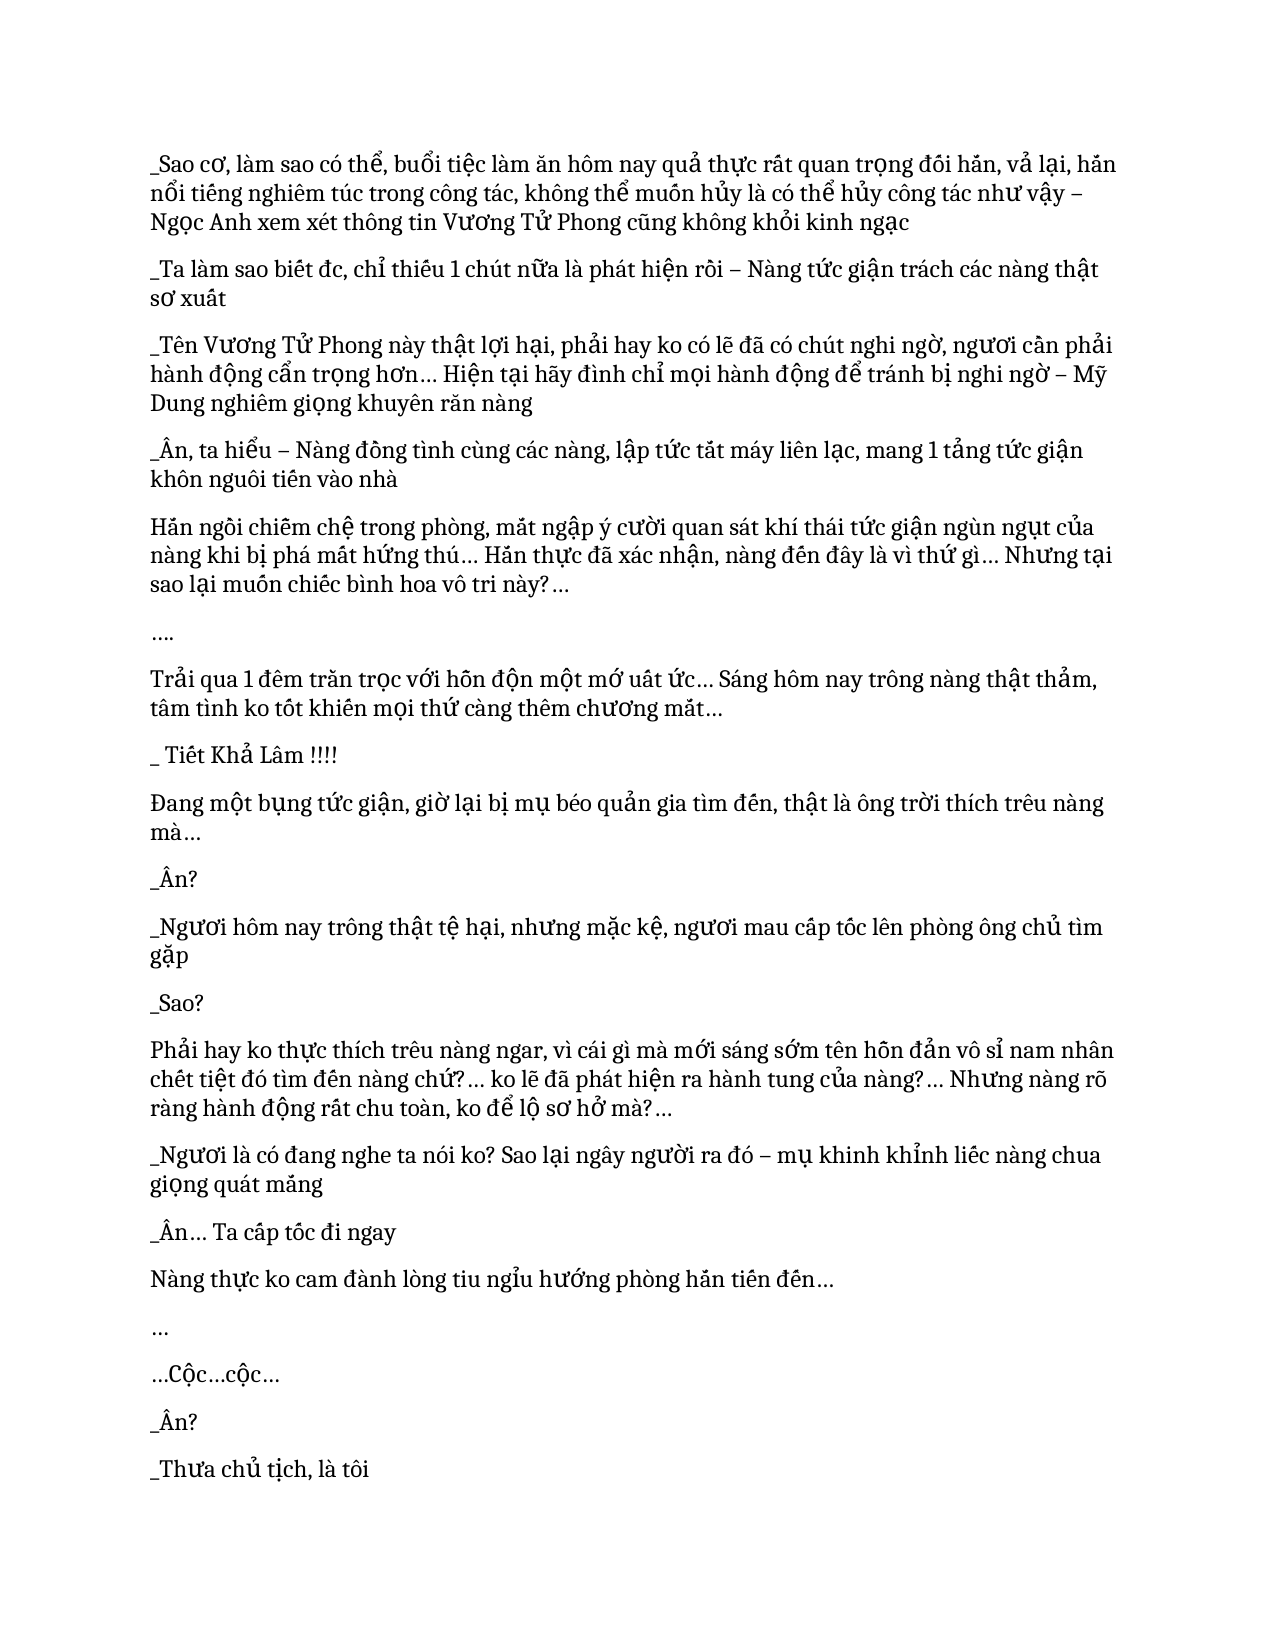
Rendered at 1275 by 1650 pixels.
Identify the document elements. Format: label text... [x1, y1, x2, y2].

text Hắn ngồi chiễm chệ trong phòng, mắt ngập ý cười quan sát khí thái tức giận ngùn ngụt của nàng khi bị phá mất hứng thú… Hắn thực đã xác nhận, nàng đến đây là vì thứ gì… Nhưng tại sao lại muốn chiếc bình hoa vô tri này?… [150, 512, 1125, 599]
text _Ngươi là có đang nghe ta nói ko? Sao lại ngây người ra đó – mụ khinh khỉnh liếc nàng chua giọng quát mắng [150, 1141, 1125, 1199]
text …Cộc…cộc… [150, 1360, 1125, 1389]
text …. [150, 617, 1125, 646]
text … [150, 1312, 1125, 1341]
text Nàng thực ko cam đành lòng tiu ngỉu hướng phòng hắn tiến đến… [150, 1265, 1125, 1294]
text _Sao cơ, làm sao có thể, buổi tiệc làm ăn hôm nay quả thực rất quan trọng đối hắn, vả lại, hắn nổi tiếng nghiêm túc trong công tác, không thể muốn hủy là có thể hủy công tác như vậy – Ngọc Anh xem xét thông tin Vương Tử Phong cũng không khỏi kinh ngạc [150, 150, 1125, 236]
text _Sao? [150, 989, 1125, 1017]
text _Ân? [150, 1407, 1125, 1436]
text _Ân? [150, 865, 1125, 894]
text _Thưa chủ tịch, là tôi [150, 1455, 1125, 1484]
text _Ngươi hôm nay trông thật tệ hại, nhưng mặc kệ, ngươi mau cấp tốc lên phòng ông chủ tìm gặp [150, 912, 1125, 970]
text _Ân, ta hiểu – Nàng đồng tình cùng các nàng, lập tức tắt máy liên lạc, mang 1 tảng tức giận khôn nguôi tiến vào nhà [150, 436, 1125, 494]
text Trải qua 1 đêm trằn trọc với hỗn độn một mớ uất ức… Sáng hôm nay trông nàng thật thảm, tâm tình ko tốt khiến mọi thứ càng thêm chương mắt… [150, 665, 1125, 722]
text _Ân… Ta cấp tốc đi ngay [150, 1217, 1125, 1246]
text _Ta làm sao biết đc, chỉ thiếu 1 chút nữa là phát hiện rồi – Nàng tức giận trách các nàng thật sơ xuất [150, 255, 1125, 312]
text Đang một bụng tức giận, giờ lại bị mụ béo quản gia tìm đến, thật là ông trời thích trêu nàng mà… [150, 789, 1125, 846]
text _Tên Vương Tử Phong này thật lợi hại, phải hay ko có lẽ đã có chút nghi ngờ, ngươi cần phải hành động cẩn trọng hơn… Hiện tại hãy đình chỉ mọi hành động để tránh bị nghi ngờ – Mỹ Dung nghiêm giọng khuyên răn nàng [150, 331, 1125, 417]
text Phải hay ko thực thích trêu nàng ngar, vì cái gì mà mới sáng sớm tên hỗn đản vô sỉ nam nhân chết tiệt đó tìm đến nàng chứ?… ko lẽ đã phát hiện ra hành tung của nàng?… Nhưng nàng rõ ràng hành động rất chu toàn, ko để lộ sơ hở mà?… [150, 1036, 1125, 1122]
text _ Tiết Khả Lâm !!!! [150, 741, 1125, 770]
